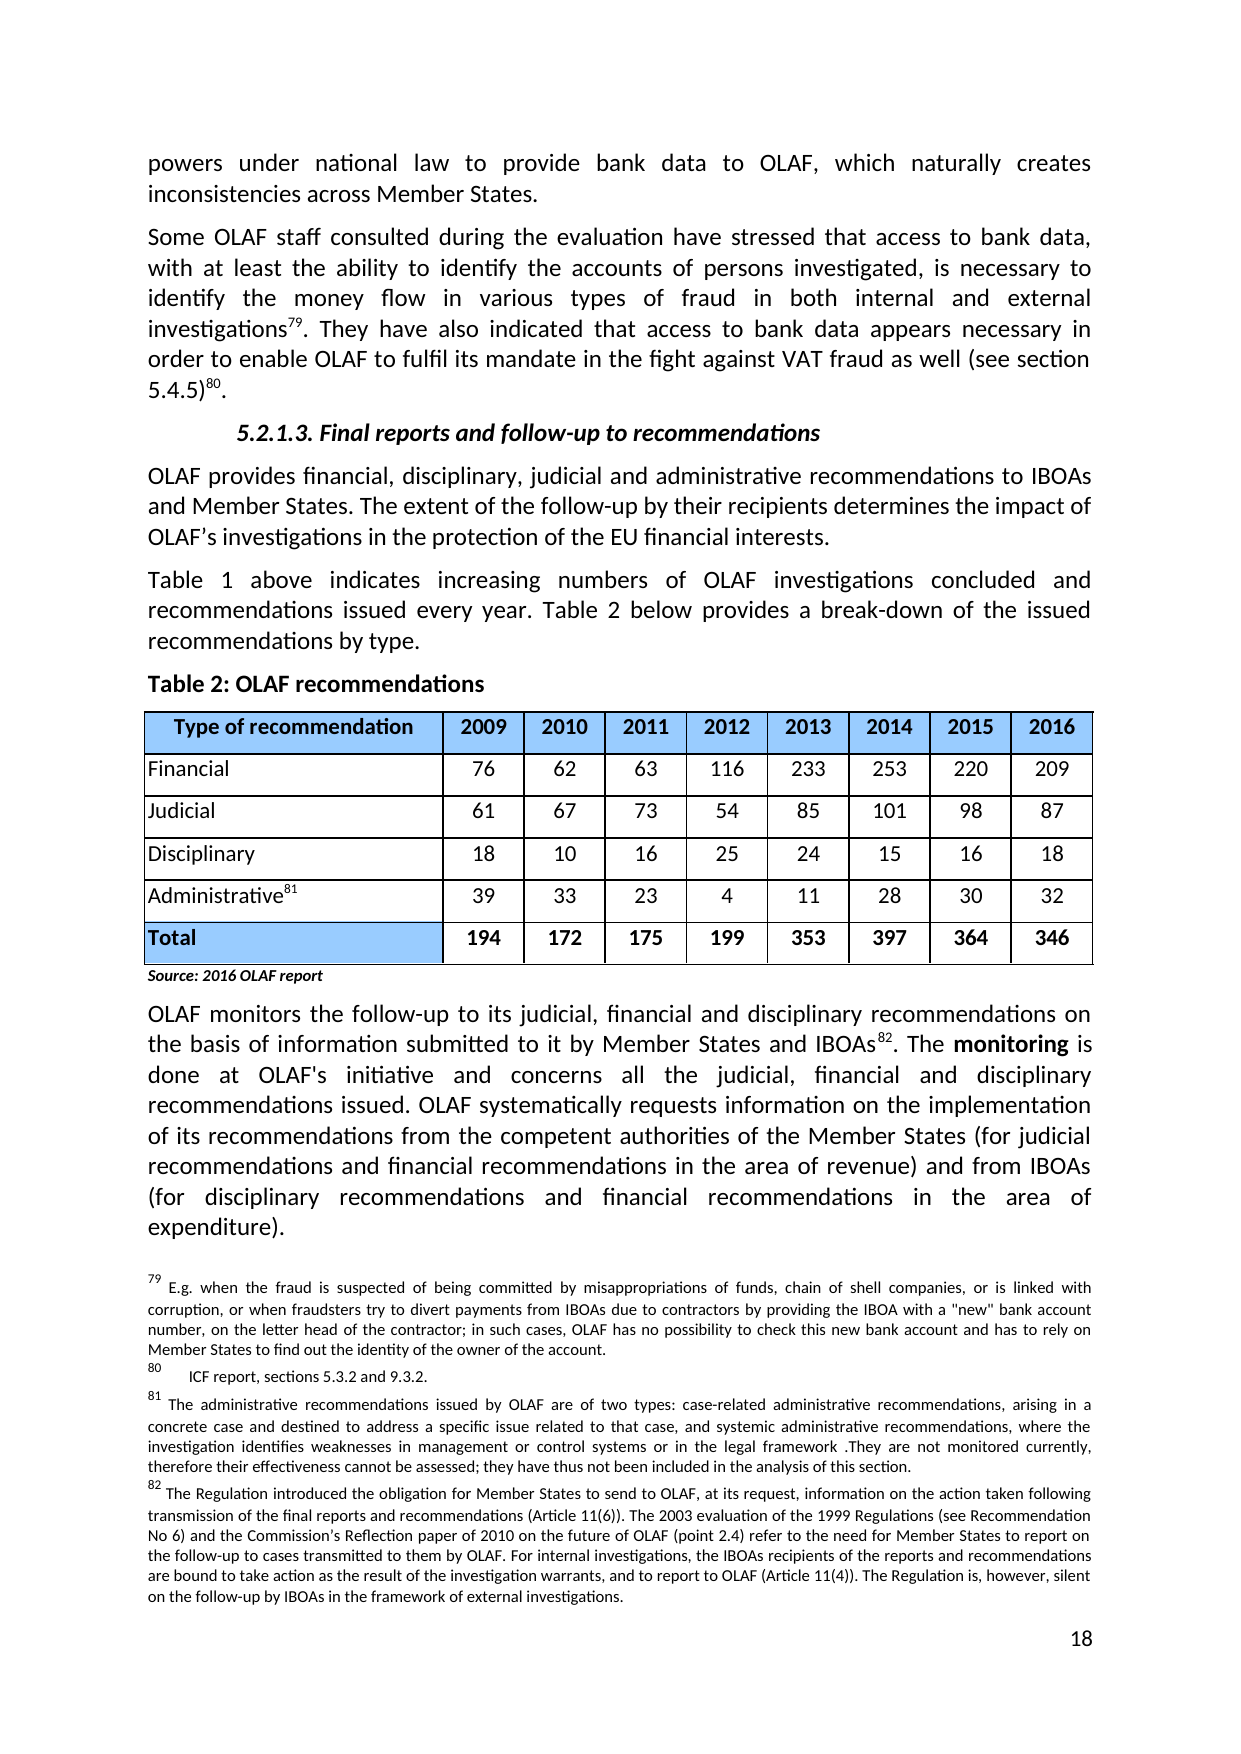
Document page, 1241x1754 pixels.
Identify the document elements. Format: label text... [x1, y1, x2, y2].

table_cell 62 [525, 755, 604, 795]
table_cell 346 [1012, 923, 1092, 963]
table_cell 233 [768, 755, 848, 795]
table_cell 25 [687, 839, 767, 879]
table_cell 199 [687, 923, 767, 963]
table_cell Administrative [145, 881, 442, 921]
table_cell 116 [687, 755, 767, 795]
table_cell 33 [525, 881, 604, 921]
table_cell 39 [444, 881, 523, 921]
table_header 2012 [687, 713, 767, 753]
table_cell Financial [145, 755, 442, 795]
text OLAF provides financial, disciplinary, judicial and administrative recommendations to IBOAs and Member States. The extent of the follow-up by their recipients determines the impact of OLAF’s investigations in the protection of the EU financial interests. [148, 460, 1093, 551]
text Source: 2016 OLAF report [148, 965, 1093, 985]
table_header 2015 [931, 713, 1010, 753]
table_cell 76 [444, 755, 523, 795]
table_cell 194 [444, 923, 523, 963]
table_cell 397 [850, 923, 929, 963]
table_cell 364 [931, 923, 1010, 963]
table_cell 4 [687, 881, 767, 921]
table_cell 54 [687, 797, 767, 837]
text OLAF monitors the follow-up to its judicial, financial and disciplinary recommendations on the basis of information submitted to it by Member States and IBOAs. The monitoring is done at OLAF's initiative and concerns all the judicial, financial and disciplinary recommendations issued. OLAF systematically requests information on the implementation of its recommendations from the competent authorities of the Member States (for judicial recommendations and financial recommendations in the area of revenue) and from IBOAs (for disciplinary recommendations and financial recommendations in the area of expenditure). [148, 998, 1093, 1242]
table_header 2016 [1012, 713, 1092, 753]
table_cell 220 [931, 755, 1010, 795]
table_cell Disciplinary [145, 839, 442, 879]
table_cell 15 [850, 839, 929, 879]
table_header 2011 [606, 713, 686, 753]
table_cell 16 [931, 839, 1010, 879]
table_cell 61 [444, 797, 523, 837]
table_cell 10 [525, 839, 604, 879]
table_cell Total [145, 923, 442, 963]
text Some OLAF staff consulted during the evaluation have stressed that access to bank data, with at least the ability to identify the accounts of persons investigated, is necessary to identify the money flow in various types of fraud in both internal and external investigations. They have also indicated that access to bank data appears necessary in order to enable OLAF to fulfil its mandate in the fight against VAT fraud as well (see section 5.4.5). [148, 221, 1093, 404]
table_cell 73 [606, 797, 686, 837]
table_cell 175 [606, 923, 686, 963]
table_cell 28 [850, 881, 929, 921]
table_cell 24 [768, 839, 848, 879]
table_cell 98 [931, 797, 1010, 837]
table_cell 63 [606, 755, 686, 795]
table_cell 172 [525, 923, 604, 963]
table_cell 253 [850, 755, 929, 795]
table_cell 67 [525, 797, 604, 837]
table_header 2013 [768, 713, 848, 753]
table_header 2010 [525, 713, 604, 753]
table_cell 209 [1012, 755, 1092, 795]
text Table 1 above indicates increasing numbers of OLAF investigations concluded and recommendations issued every year. Table 2 below provides a break-down of the issued recommendations by type. [148, 564, 1093, 655]
table_cell Judicial [145, 797, 442, 837]
table_cell 32 [1012, 881, 1092, 921]
text Table 2: OLAF recommendations [148, 668, 1093, 698]
subtitle Final reports and follow-up to recommendations [236, 417, 1093, 447]
table_cell 16 [606, 839, 686, 879]
table_cell 30 [931, 881, 1010, 921]
table_cell 18 [1012, 839, 1092, 879]
table_cell 353 [768, 923, 848, 963]
text In the framework of its investigations, OLAF can inspect the accounts of the IBOAs. Such power does not exist in Regulation 883/2013 as regards the private bank accounts of EU staff or economic operators and their staff who are under investigation. In the framework of on-the-spot checks, OLAF can have access to the bank statements held by economic operators (limited to what is in their possession). In order to have full access to bank information, OLAF is dependent on its national counterparts (administrative or judicial bodies) and their own powers under national law to provide bank data to OLAF, which naturally creates inconsistencies across Member States. [148, 148, 1093, 209]
table_cell 87 [1012, 797, 1092, 837]
table_header Type of recommendation [145, 713, 442, 753]
table_header 2014 [850, 713, 929, 753]
table_cell 18 [444, 839, 523, 879]
table_cell 85 [768, 797, 848, 837]
table_cell 101 [850, 797, 929, 837]
table_cell 23 [606, 881, 686, 921]
table_cell 11 [768, 881, 848, 921]
table_header 2009 [444, 713, 523, 753]
